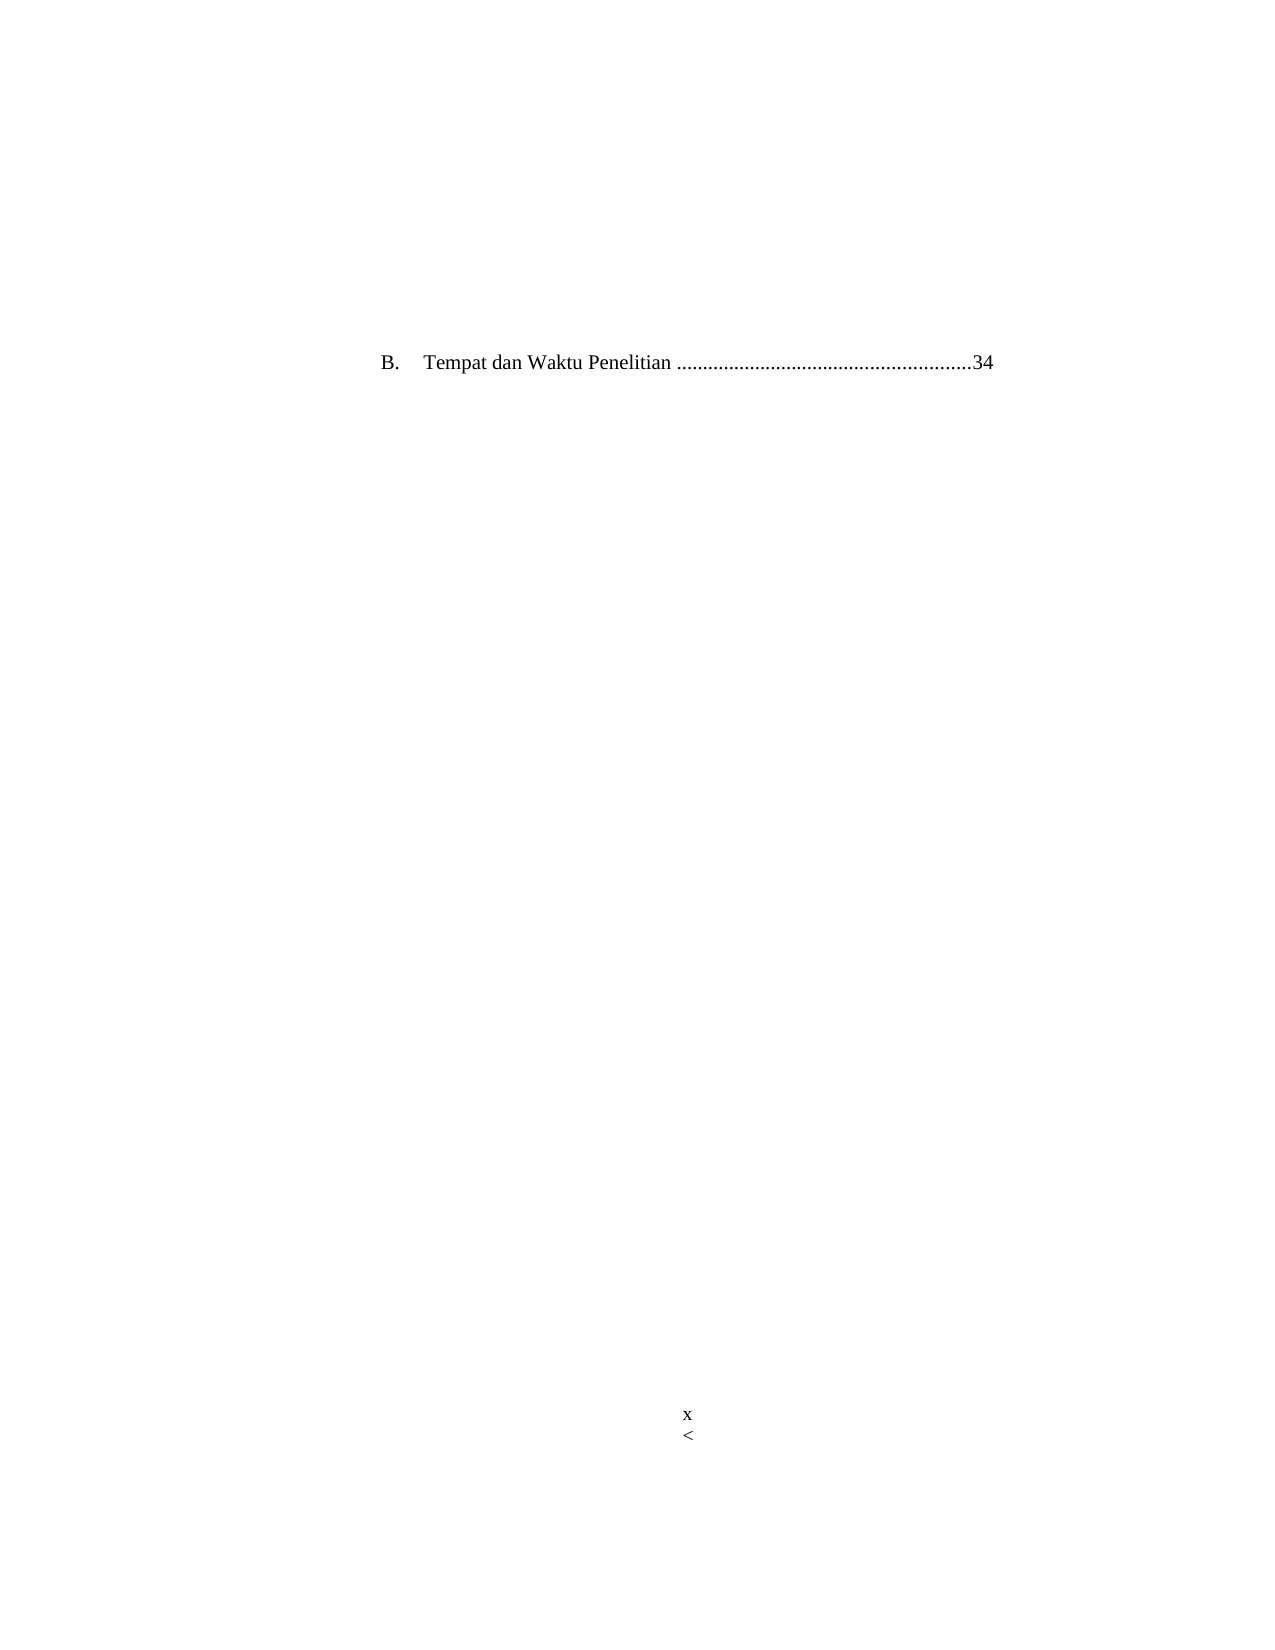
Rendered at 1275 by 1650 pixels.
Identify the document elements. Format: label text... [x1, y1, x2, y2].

list Tempat dan Waktu Penelitian 34 [381, 332, 1116, 379]
